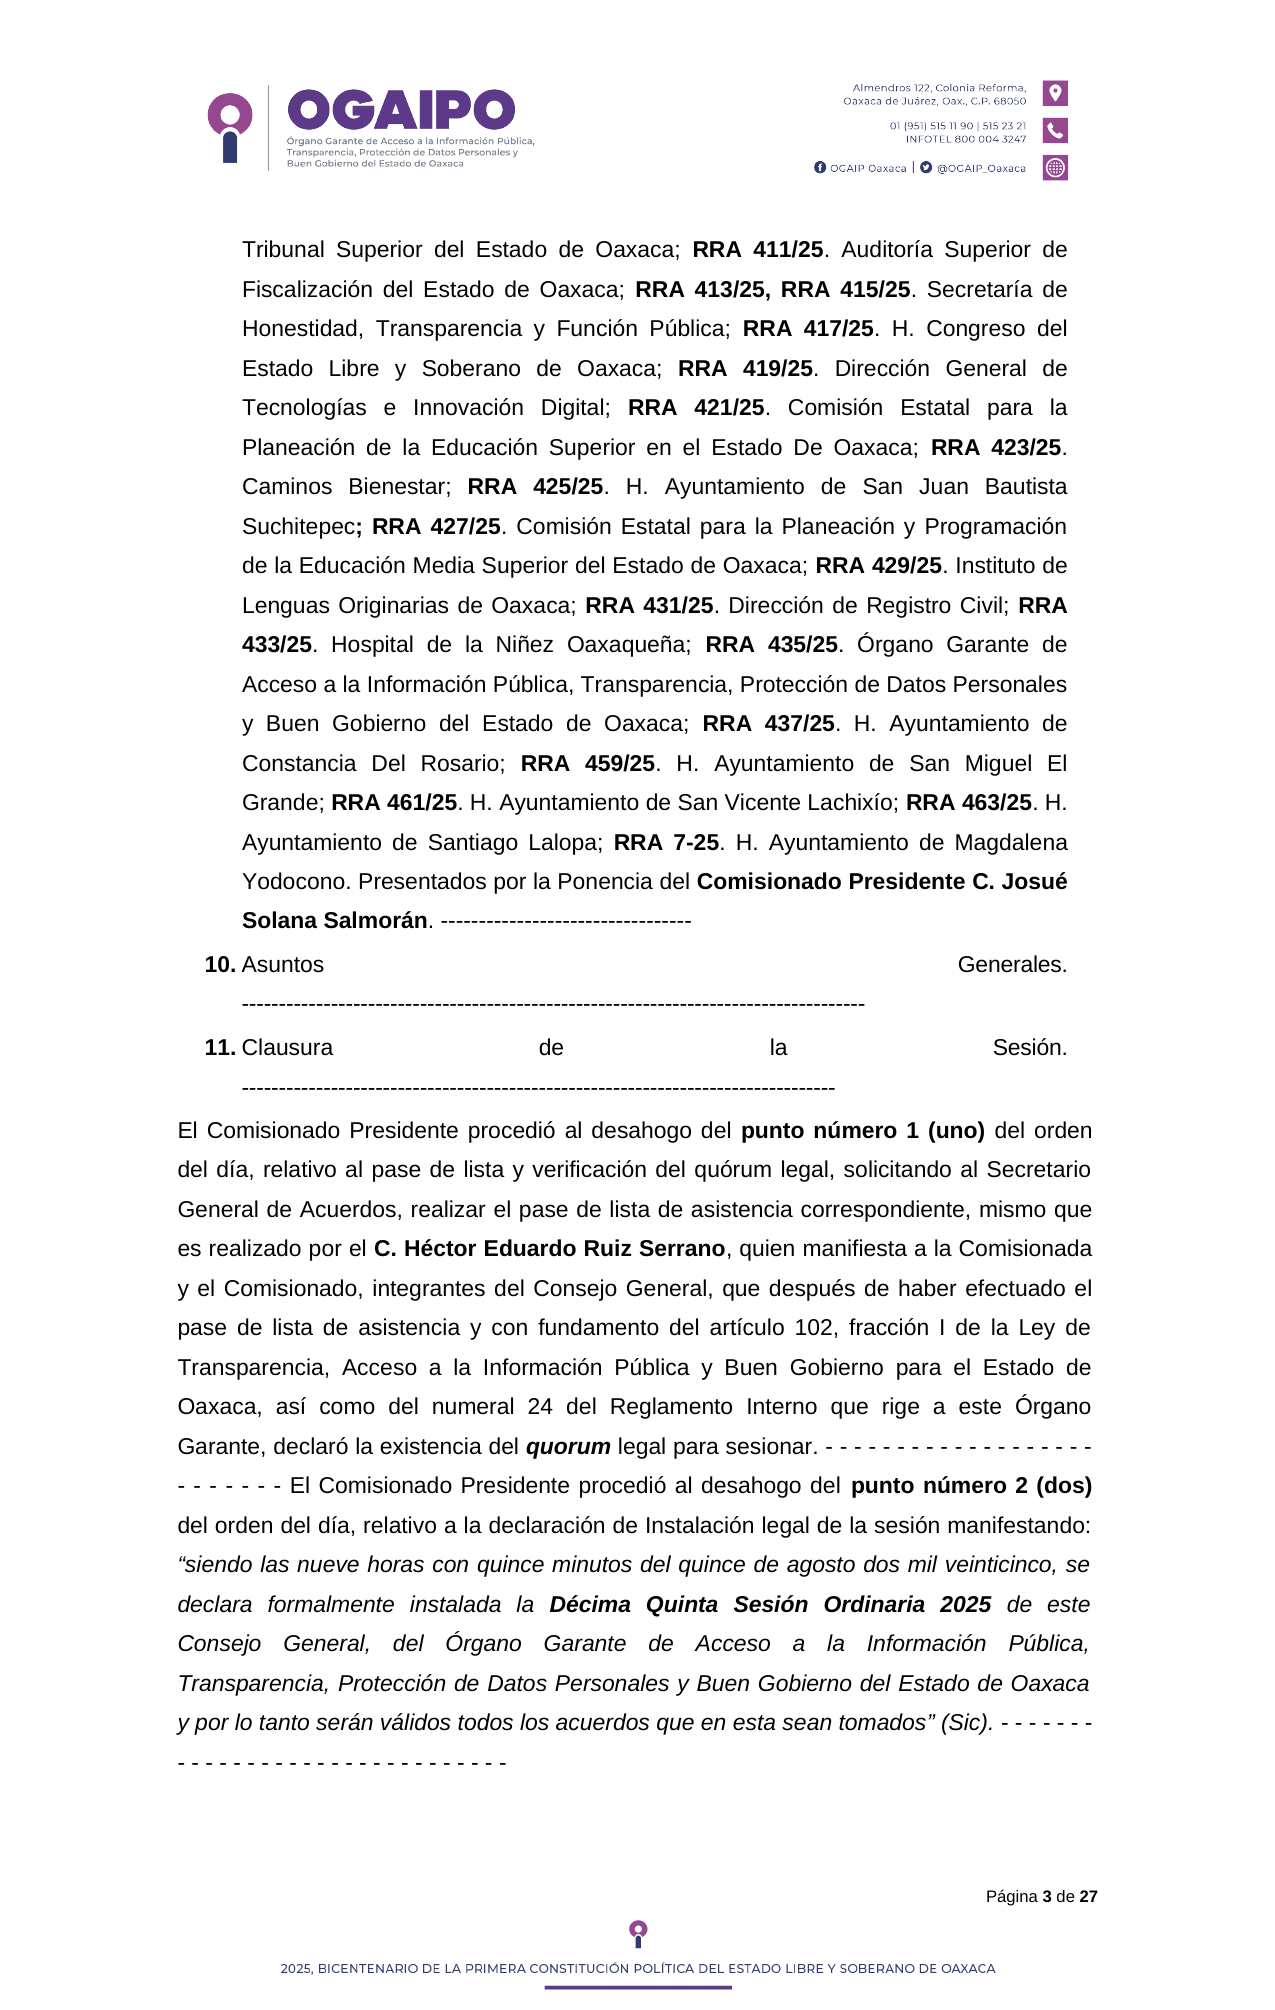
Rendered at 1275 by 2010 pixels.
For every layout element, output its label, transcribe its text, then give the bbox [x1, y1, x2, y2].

list Clausura de la Sesión. -------------------------------------------------------------------------------- [204, 1034, 1068, 1100]
picture [270, 1906, 1005, 2010]
picture [131, 44, 1144, 213]
list Asuntos Generales. ------------------------------------------------------------------------------------ [204, 951, 1068, 1017]
text El Comisionado Presidente procedió al desahogo del punto número 1 (uno) del orden del día, relativo al pase de lista y verificación del quórum legal, solicitando al Secretario General de Acuerdos, realizar el pase de lista de asistencia correspondiente, mismo que es realizado por el C. Héctor Eduardo Ruiz Serrano, quien manifiesta a la Comisionada y el Comisionado, integrantes del Consejo General, que después de haber efectuado el pase de lista de asistencia y con fundamento del artículo 102, fracción I de la Ley de Transparencia, Acceso a la Información Pública y Buen Gobierno para el Estado de Oaxaca, así como del numeral 24 del Reglamento Interno que rige a este Órgano Garante, declaró la existencia del quorum legal para sesionar. - - - - - - - - - - - - - - - - - - - - - - - - - - El Comisionado Presidente procedió al desahogo del punto número 2 (dos) del orden del día, relativo a la declaración de Instalación legal de la sesión manifestando: “siendo las nueve horas con quince minutos del quince de agosto dos mil veinticinco, se declara formalmente instalada la Décima Quinta Sesión Ordinaria 2025 de este Consejo General, del Órgano Garante de Acceso a la Información Pública, Transparencia, Protección de Datos Personales y Buen Gobierno del Estado de Oaxaca y por lo tanto serán válidos todos los acuerdos que en esta sean tomados” (Sic). - - - - - - - - - - - - - - - - - - - - - - - - - - - - - - - [177, 1117, 1093, 1775]
